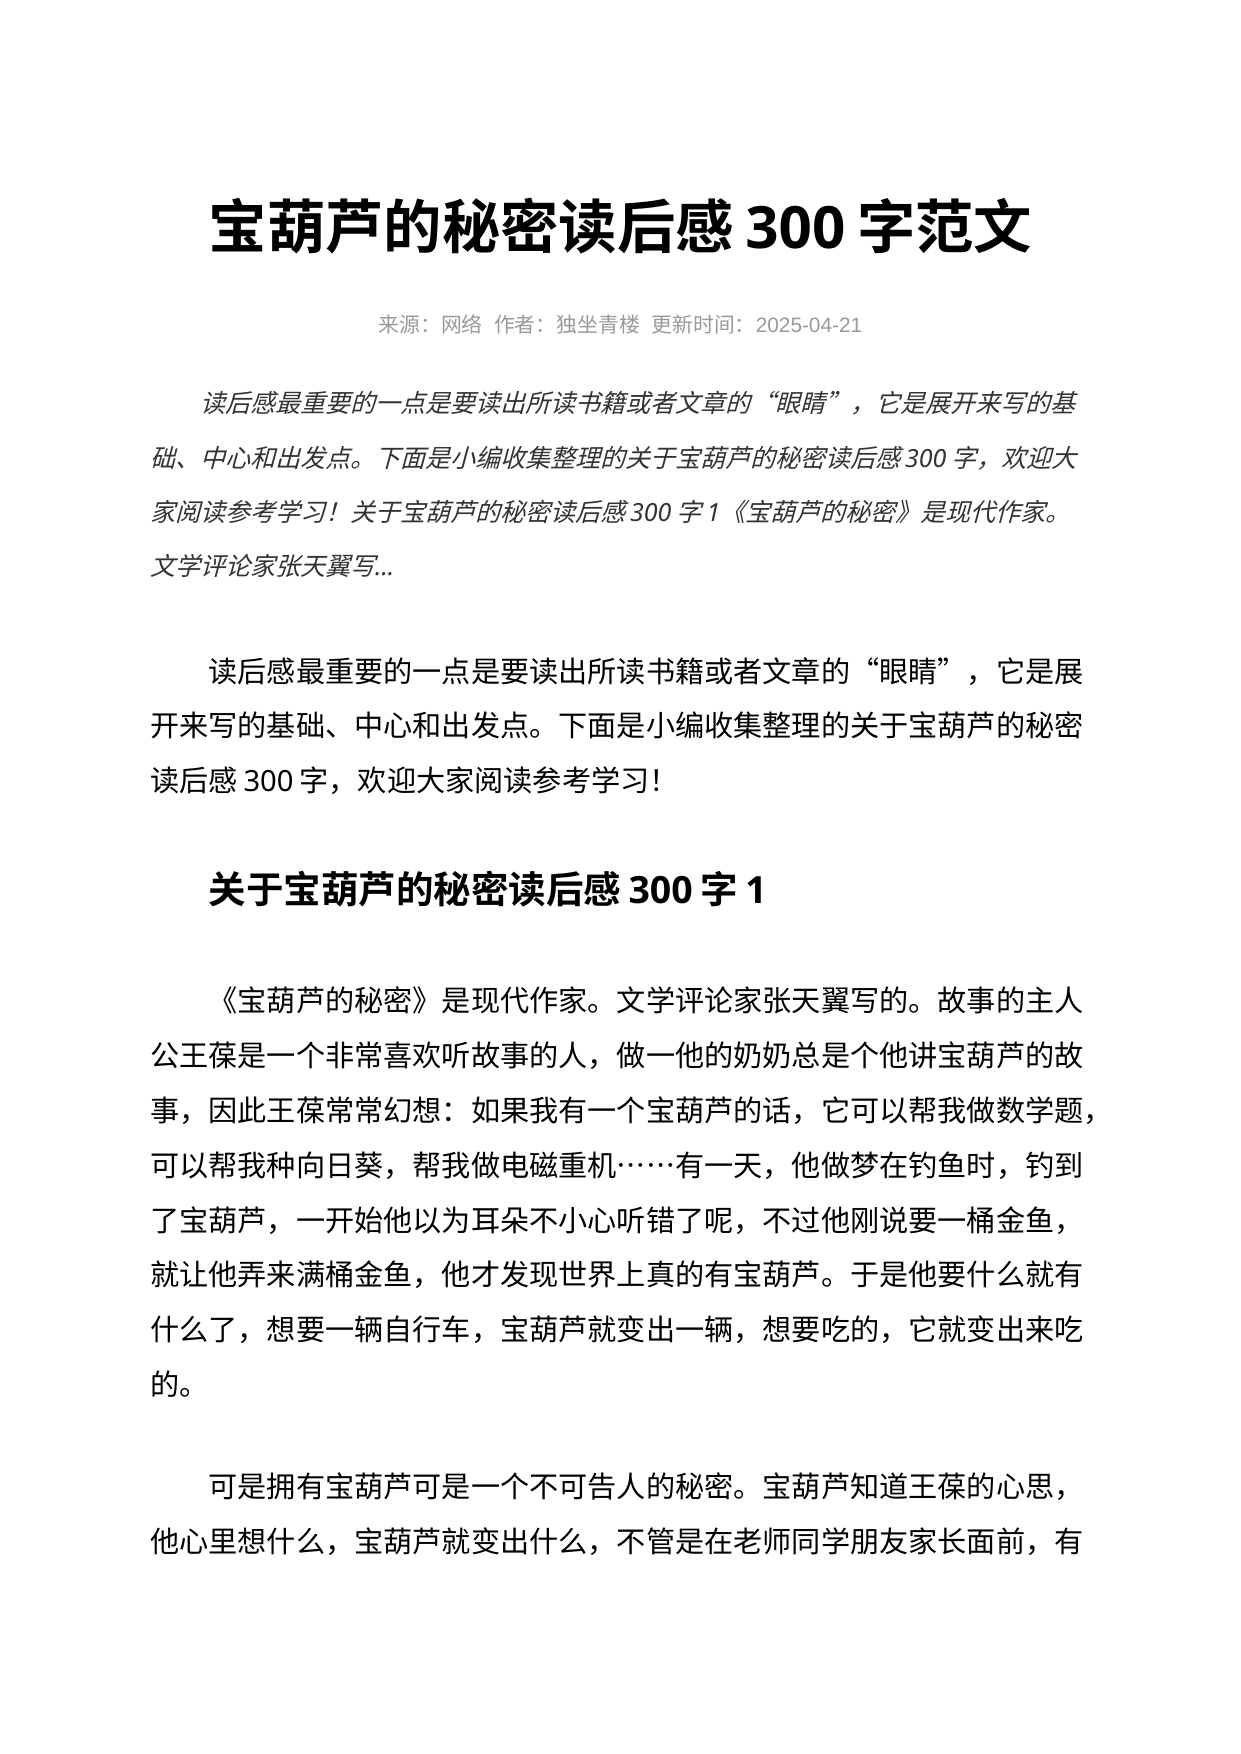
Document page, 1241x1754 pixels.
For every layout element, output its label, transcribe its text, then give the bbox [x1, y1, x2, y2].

text 读后感最重要的一点是要读出所读书籍或者文章的“眼睛”，它是展开来写的基础、中心和出发点。下面是小编收集整理的关于宝葫芦的秘密读后感300字，欢迎大家阅读参考学习！关于宝葫芦的秘密读后感300字1《宝葫芦的秘密》是现代作家。文学评论家张天翼写... [150, 384, 1090, 583]
text 《宝葫芦的秘密》是现代作家。文学评论家张天翼写的。故事的主人公王葆是一个非常喜欢听故事的人，做一他的奶奶总是个他讲宝葫芦的故事，因此王葆常常幻想：如果我有一个宝葫芦的话，它可以帮我做数学题，可以帮我种向日葵，帮我做电磁重机……有一天，他做梦在钓鱼时，钓到了宝葫芦，一开始他以为耳朵不小心听错了呢，不过他刚说要一桶金鱼，就让他弄来满桶金鱼，他才发现世界上真的有宝葫芦。于是他要什么就有什么了，想要一辆自行车，宝葫芦就变出一辆，想要吃的，它就变出来吃的。 [150, 977, 1090, 1404]
subtitle 宝葫芦的秘密读后感300字范文 [150, 181, 1090, 266]
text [150, 1463, 1090, 1561]
text 来源：网络 作者：独坐青楼 更新时间：2025-04-21 [150, 313, 1090, 337]
text 关于宝葫芦的秘密读后感300字1 [150, 860, 1090, 914]
text 读后感最重要的一点是要读出所读书籍或者文章的“眼睛”，它是展开来写的基础、中心和出发点。下面是小编收集整理的关于宝葫芦的秘密读后感300字，欢迎大家阅读参考学习！ [150, 648, 1090, 800]
